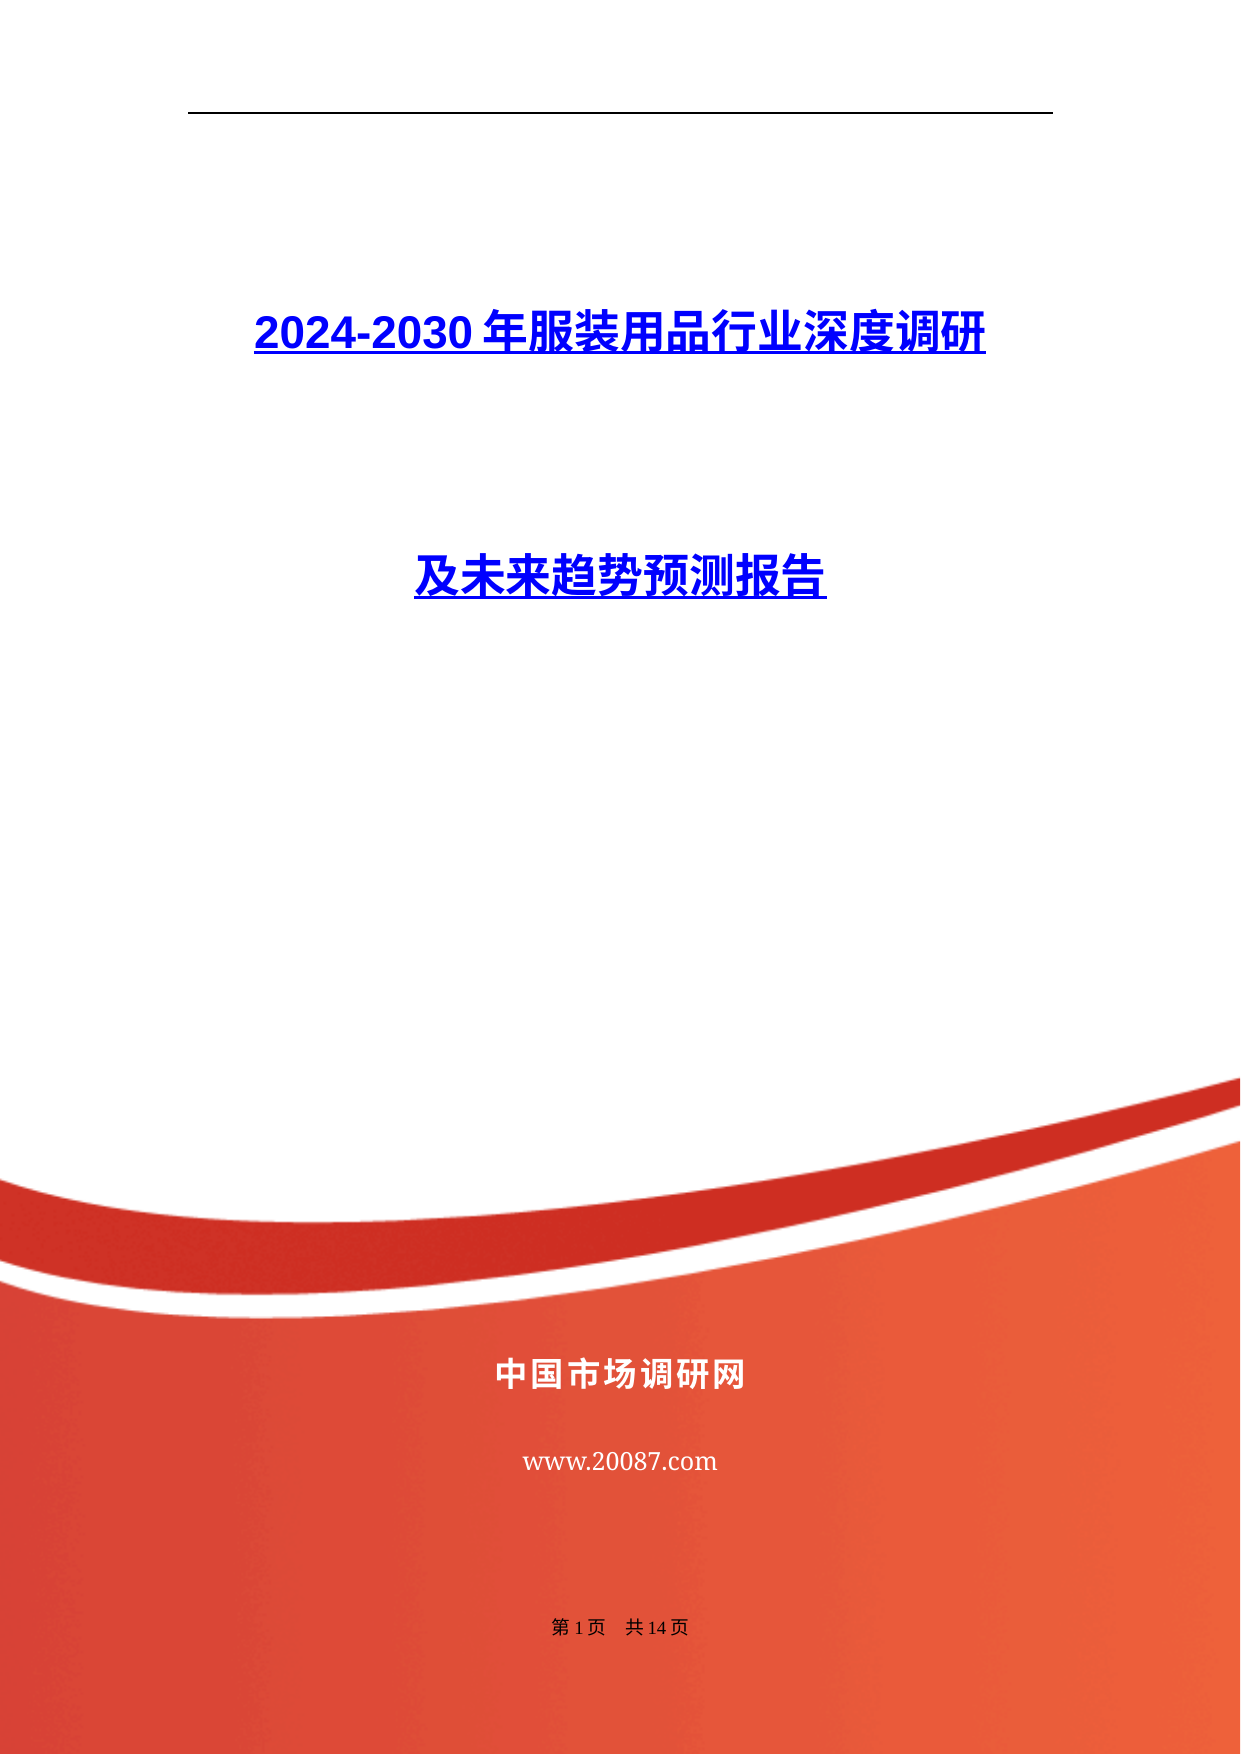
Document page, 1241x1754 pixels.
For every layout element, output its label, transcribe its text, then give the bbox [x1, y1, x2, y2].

subtitle 中国市场调研网 [187, 1339, 1053, 1404]
text www.20087.com [187, 1428, 1053, 1493]
picture [0, 1006, 1241, 1754]
table_header 2024-2030年服装用品行业深度调研及未来趋势预测报告 [188, 207, 1053, 773]
